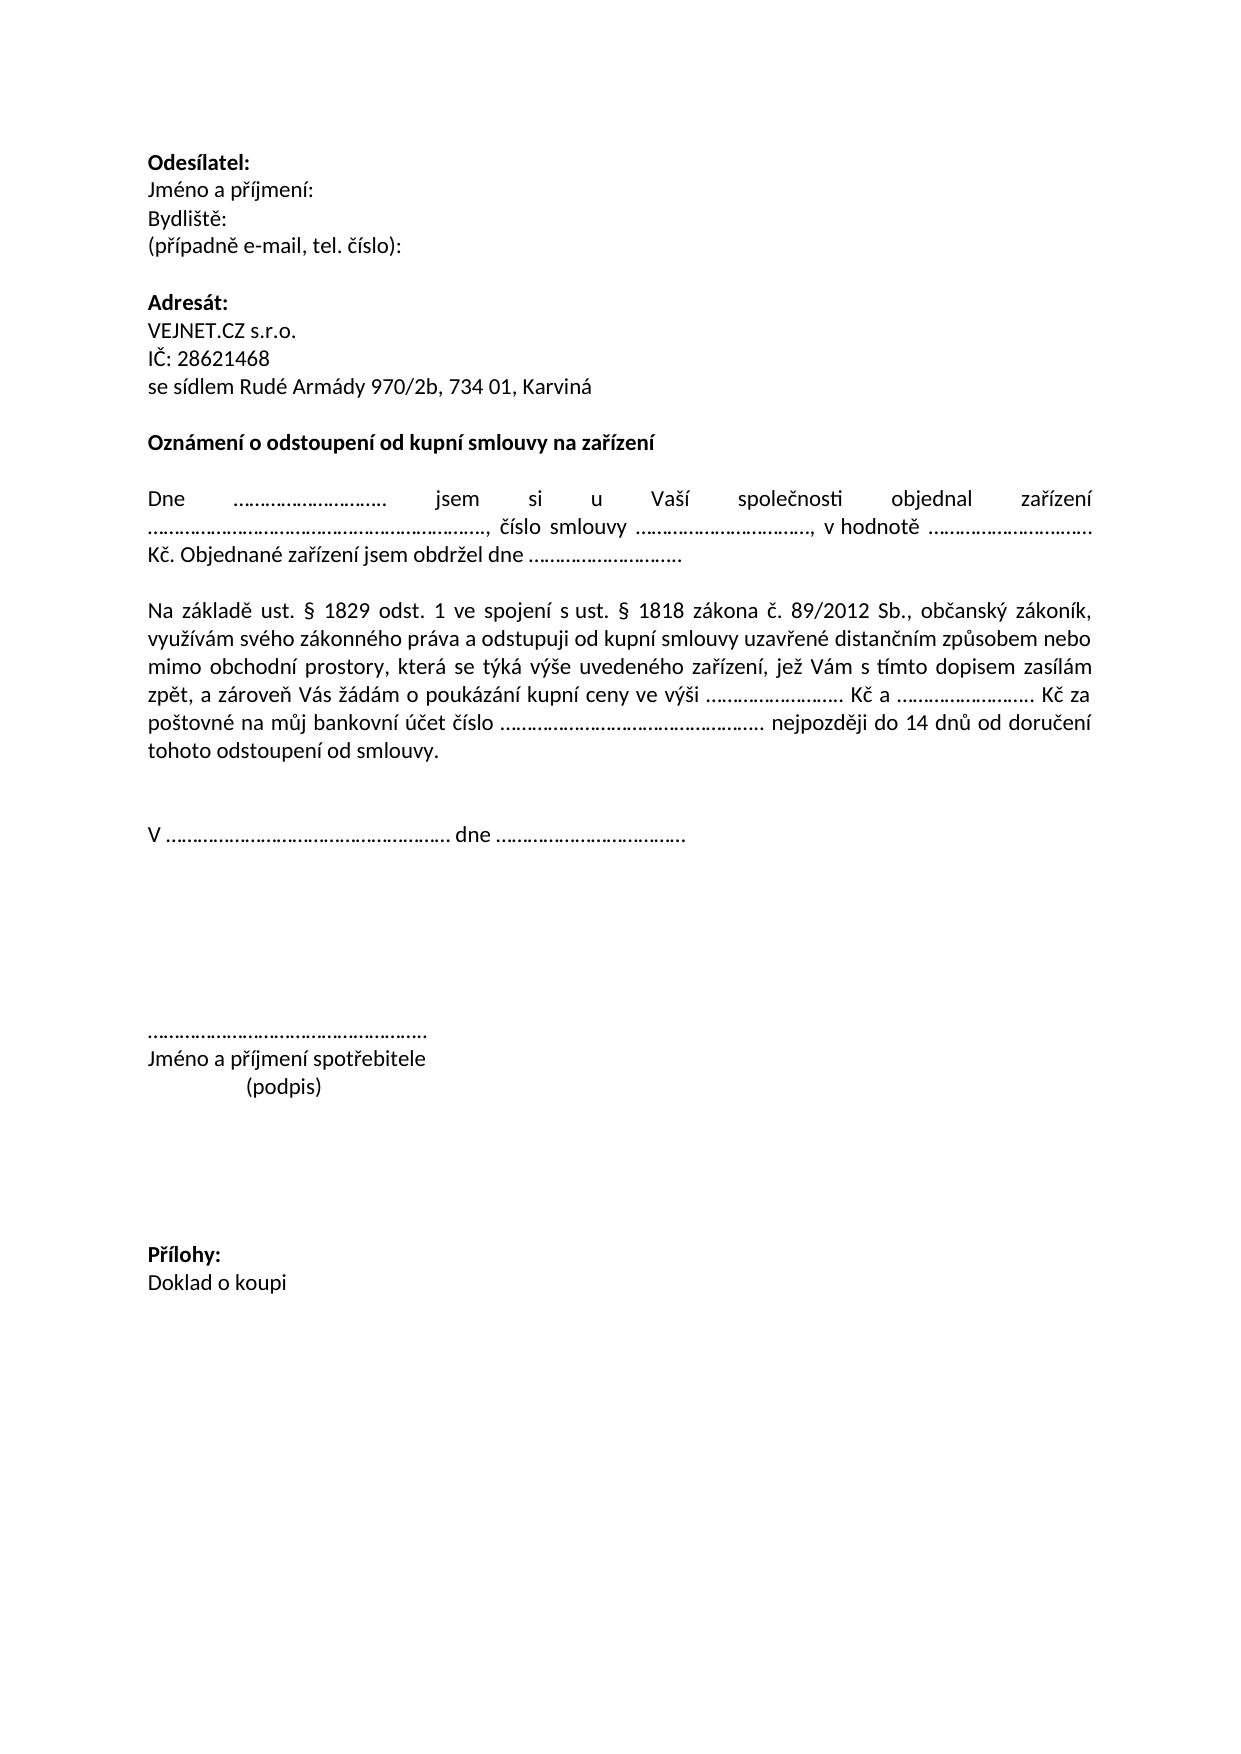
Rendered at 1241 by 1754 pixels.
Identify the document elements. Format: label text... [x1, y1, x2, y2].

text se sídlem Rudé Armády 970/2b, 734 01, Karviná [148, 372, 1093, 400]
text Jméno a příjmení spotřebitele [148, 1044, 1093, 1072]
text Jméno a příjmení: [148, 176, 1093, 204]
text Přílohy: [148, 1240, 1093, 1268]
text Odesílatel: [148, 148, 1093, 176]
text Adresát: [148, 288, 1093, 316]
text (případně e-mail, tel. číslo): [148, 232, 1093, 260]
text Bydliště: [148, 204, 1093, 232]
text Oznámení o odstoupení od kupní smlouvy na zařízení [148, 428, 1093, 456]
text IČ: 28621468 [148, 344, 1093, 372]
text V ……………………………………………… dne ……………………………… [148, 820, 1093, 848]
text VEJNET.CZ s.r.o. [148, 316, 1093, 344]
text Dne ……………………….. jsem si u Vaší společnosti objednal zařízení ………………………………………………………., číslo smlouvy ……………………………, v hodnotě …………………….…… Kč. Objednané zařízení jsem obdržel dne ……………………….. [148, 484, 1093, 568]
text Na základě ust. § 1829 odst. 1 ve spojení s ust. § 1818 zákona č. 89/2012 Sb., občanský zákoník, využívám svého zákonného práva a odstupuji od kupní smlouvy uzavřené distančním způsobem nebo mimo obchodní prostory, která se týká výše uvedeného zařízení, jež Vám s tímto dopisem zasílám zpět, a zároveň Vás žádám o poukázání kupní ceny ve výši …………………….. Kč a …………………….. Kč za poštovné na můj bankovní účet číslo ………………………………………….. nejpozději do 14 dnů od doručení tohoto odstoupení od smlouvy. [148, 596, 1093, 764]
text (podpis) [148, 1072, 1093, 1100]
text Doklad o koupi [148, 1268, 1093, 1296]
text …………………………………………….. [148, 1016, 1093, 1044]
